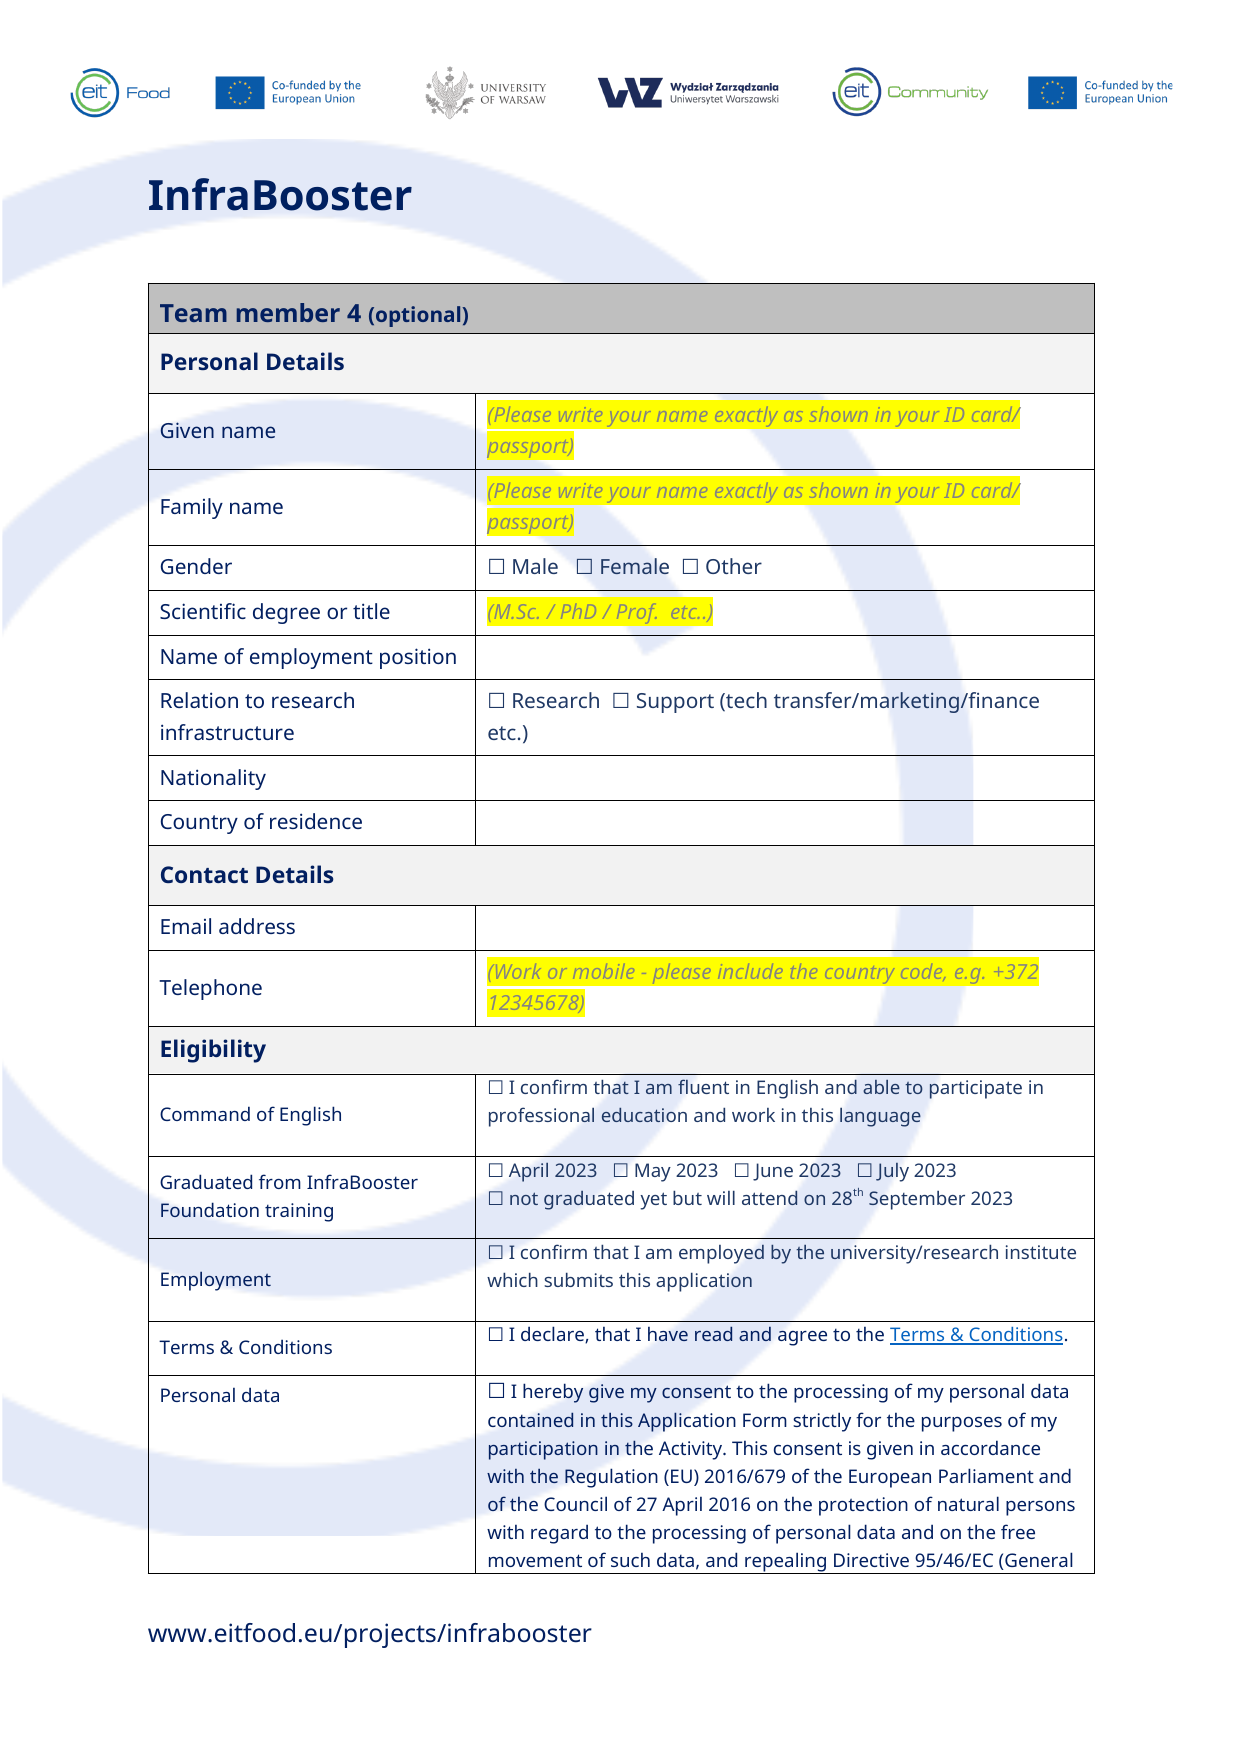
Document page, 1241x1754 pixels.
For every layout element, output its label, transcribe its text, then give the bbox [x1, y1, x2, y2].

table_cell [476, 801, 1094, 845]
table_cell Country of residence [149, 801, 475, 845]
table_cell April 2023 May 2023 June 2023 July 2023 not graduated yet but will attend on 28th September 2023 [476, 1157, 1094, 1238]
table_cell I confirm that I am employed by the university/research institute which submits this application [476, 1239, 1094, 1321]
table_cell Given name [149, 394, 475, 469]
table_cell I confirm that I am fluent in English and able to participate in professional education and work in this language [476, 1075, 1094, 1156]
table_cell Contact Details [149, 846, 1094, 905]
table_cell [476, 636, 1094, 679]
table_cell [476, 756, 1094, 800]
table_cell Gender [149, 546, 475, 590]
table_cell Scientific degree or title [149, 591, 475, 634]
table_cell Telephone [149, 951, 475, 1026]
table_cell Command of English [149, 1075, 475, 1156]
table_cell Email address [149, 906, 475, 950]
table_cell Research Support (tech transfer/marketing/finance etc.) [476, 680, 1094, 755]
table_cell (Work or mobile - please include the country code, e.g. +372 12345678) [476, 951, 1094, 1026]
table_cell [476, 1376, 1094, 1573]
table_cell Nationality [149, 756, 475, 800]
table_cell [476, 906, 1094, 950]
table_cell Personal data [149, 1376, 475, 1573]
table_cell (M.Sc. / PhD / Prof. etc..) [476, 591, 1094, 634]
table_header Team member 4 (optional) [149, 284, 1094, 333]
table_cell Employment [149, 1239, 475, 1321]
table_cell (Please write your name exactly as shown in your ID card/ passport) [476, 470, 1094, 545]
table_cell (Please write your name exactly as shown in your ID card/ passport) [476, 394, 1094, 469]
picture [70, 63, 1173, 122]
table_cell Graduated from InfraBooster Foundation training [149, 1157, 475, 1238]
table_cell Terms & Conditions [149, 1322, 475, 1375]
table_cell Personal Details [149, 334, 1094, 393]
table_cell I declare, that I have read and agree to the Terms & Conditions. [476, 1322, 1094, 1375]
table_cell Name of employment position [149, 636, 475, 679]
table_cell Family name [149, 470, 475, 545]
table_cell Eligibility [149, 1027, 1094, 1073]
table_cell Male Female Other [476, 546, 1094, 590]
table_cell Relation to research infrastructure [149, 680, 475, 755]
